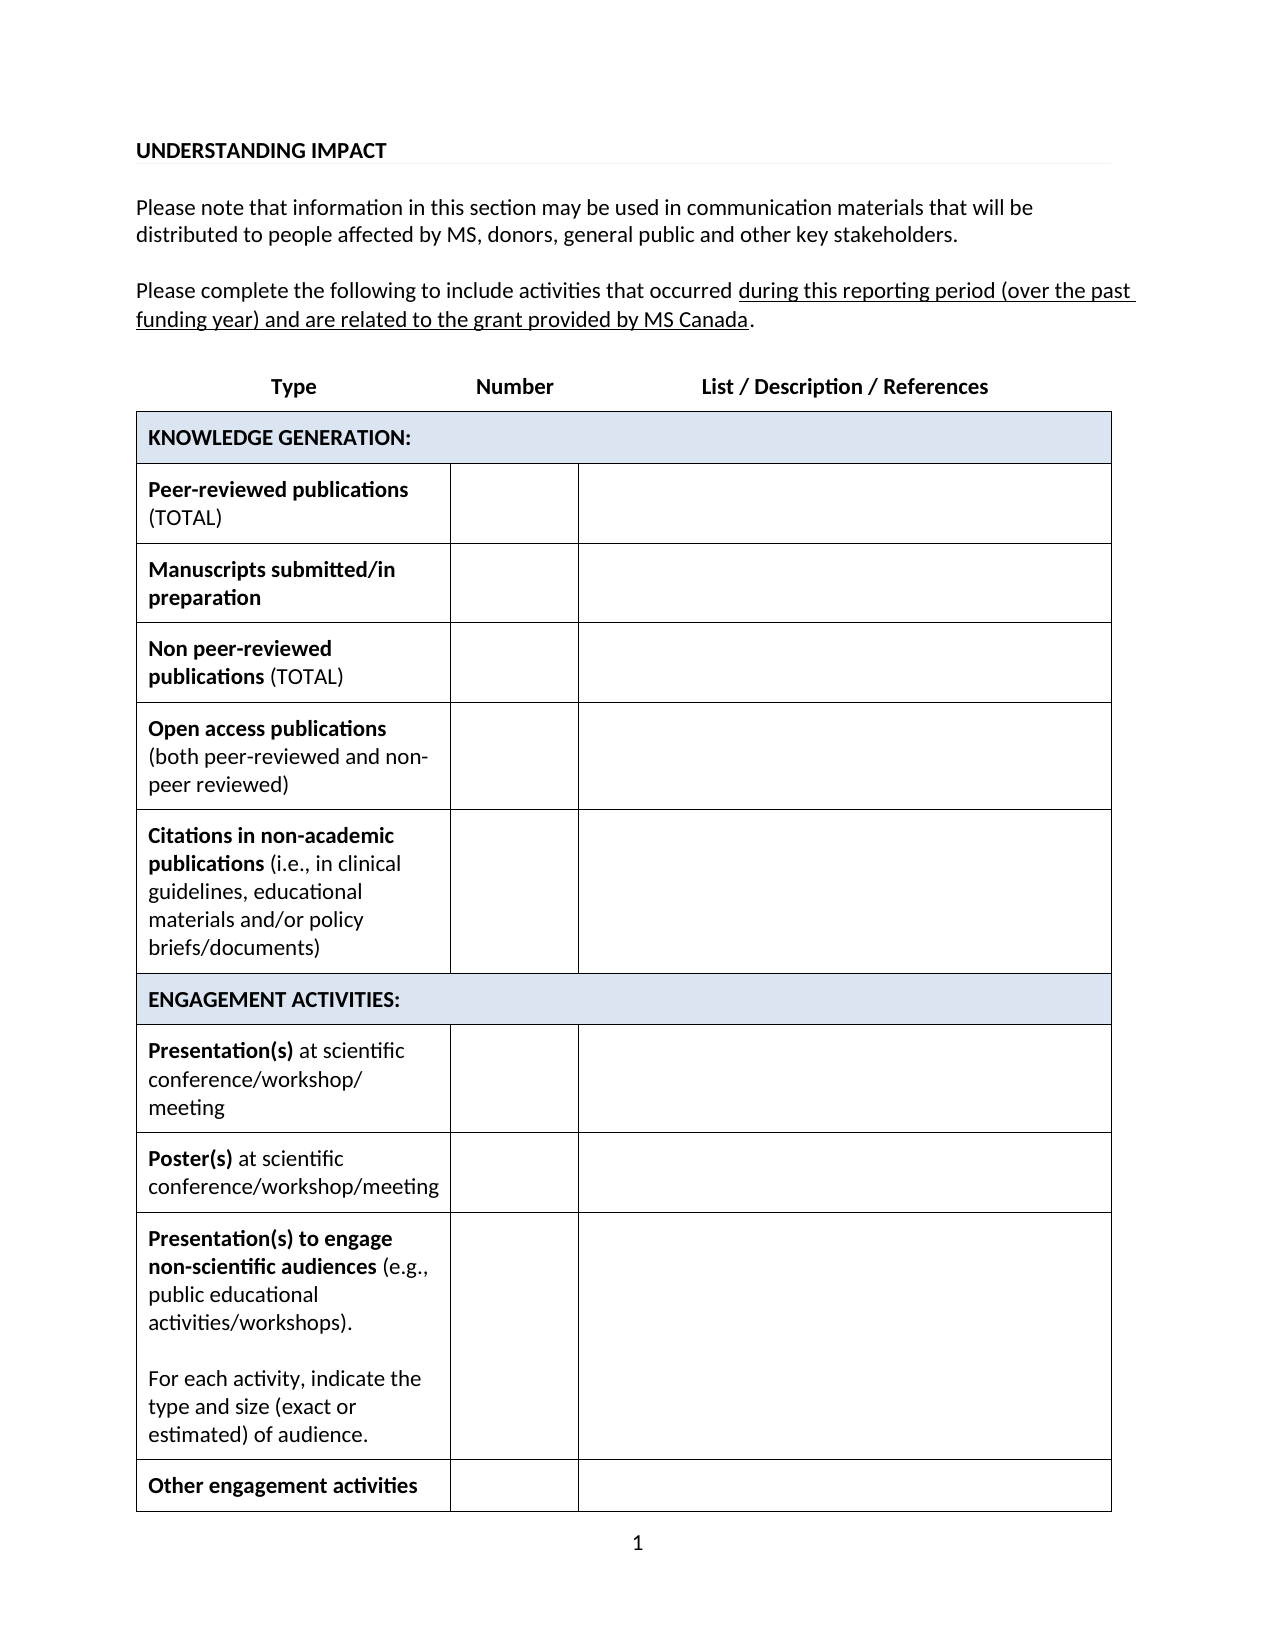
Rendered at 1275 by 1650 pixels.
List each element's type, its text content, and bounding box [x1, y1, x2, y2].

table_cell [579, 623, 1111, 702]
table_cell [579, 810, 1111, 973]
table_cell ENGAGEMENT ACTIVITIES: [137, 974, 1111, 1024]
table_cell [451, 1133, 578, 1212]
table_cell Peer-reviewed publications (TOTAL) [137, 464, 450, 542]
table_cell Presentation(s) at scientific conference/workshop/ meeting [137, 1025, 450, 1132]
table_cell [451, 544, 578, 622]
table_cell [579, 703, 1111, 809]
table_cell [451, 1213, 578, 1459]
table_cell [579, 464, 1111, 542]
table_header List / Description / References [579, 361, 1111, 411]
text Please complete the following to include activities that occurred during this reporting period (over the past funding year) and are related to the grant provided by MS Canada. [136, 277, 1139, 333]
table_cell Open access publications (both peer-reviewed and non-peer reviewed) [137, 703, 450, 809]
table_cell [579, 1460, 1111, 1511]
text Please note that information in this section may be used in communication materials that will be distributed to people affected by MS, donors, general public and other key stakeholders. [136, 193, 1139, 249]
table_cell Citations in non-academic publications (i.e., in clinical guidelines, educational materials and/or policy briefs/documents) [137, 810, 450, 973]
table_cell KNOWLEDGE GENERATION: [137, 412, 1111, 463]
table_cell [451, 1025, 578, 1132]
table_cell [137, 1460, 450, 1511]
text UNDERSTANDING IMPACT [136, 136, 1139, 164]
table_cell [451, 464, 578, 542]
table_header Type [137, 361, 451, 411]
table_cell Manuscripts submitted/in preparation [137, 544, 450, 622]
table_cell [579, 544, 1111, 622]
table_cell [451, 623, 578, 702]
table_cell [451, 703, 578, 809]
table_cell [579, 1025, 1111, 1132]
table_cell Presentation(s) to engage non-scientific audiences (e.g., public educational activities/workshops). For each activity, indicate the type and size (exact or estimated) of audience. [137, 1213, 450, 1459]
table_cell [579, 1133, 1111, 1212]
table_cell [451, 810, 578, 973]
table_cell [579, 1213, 1111, 1459]
table_header Number [451, 361, 579, 411]
table_cell Poster(s) at scientific conference/workshop/meeting [137, 1133, 450, 1212]
table_cell [451, 1460, 578, 1511]
table_cell Non peer-reviewed publications (TOTAL) [137, 623, 450, 702]
